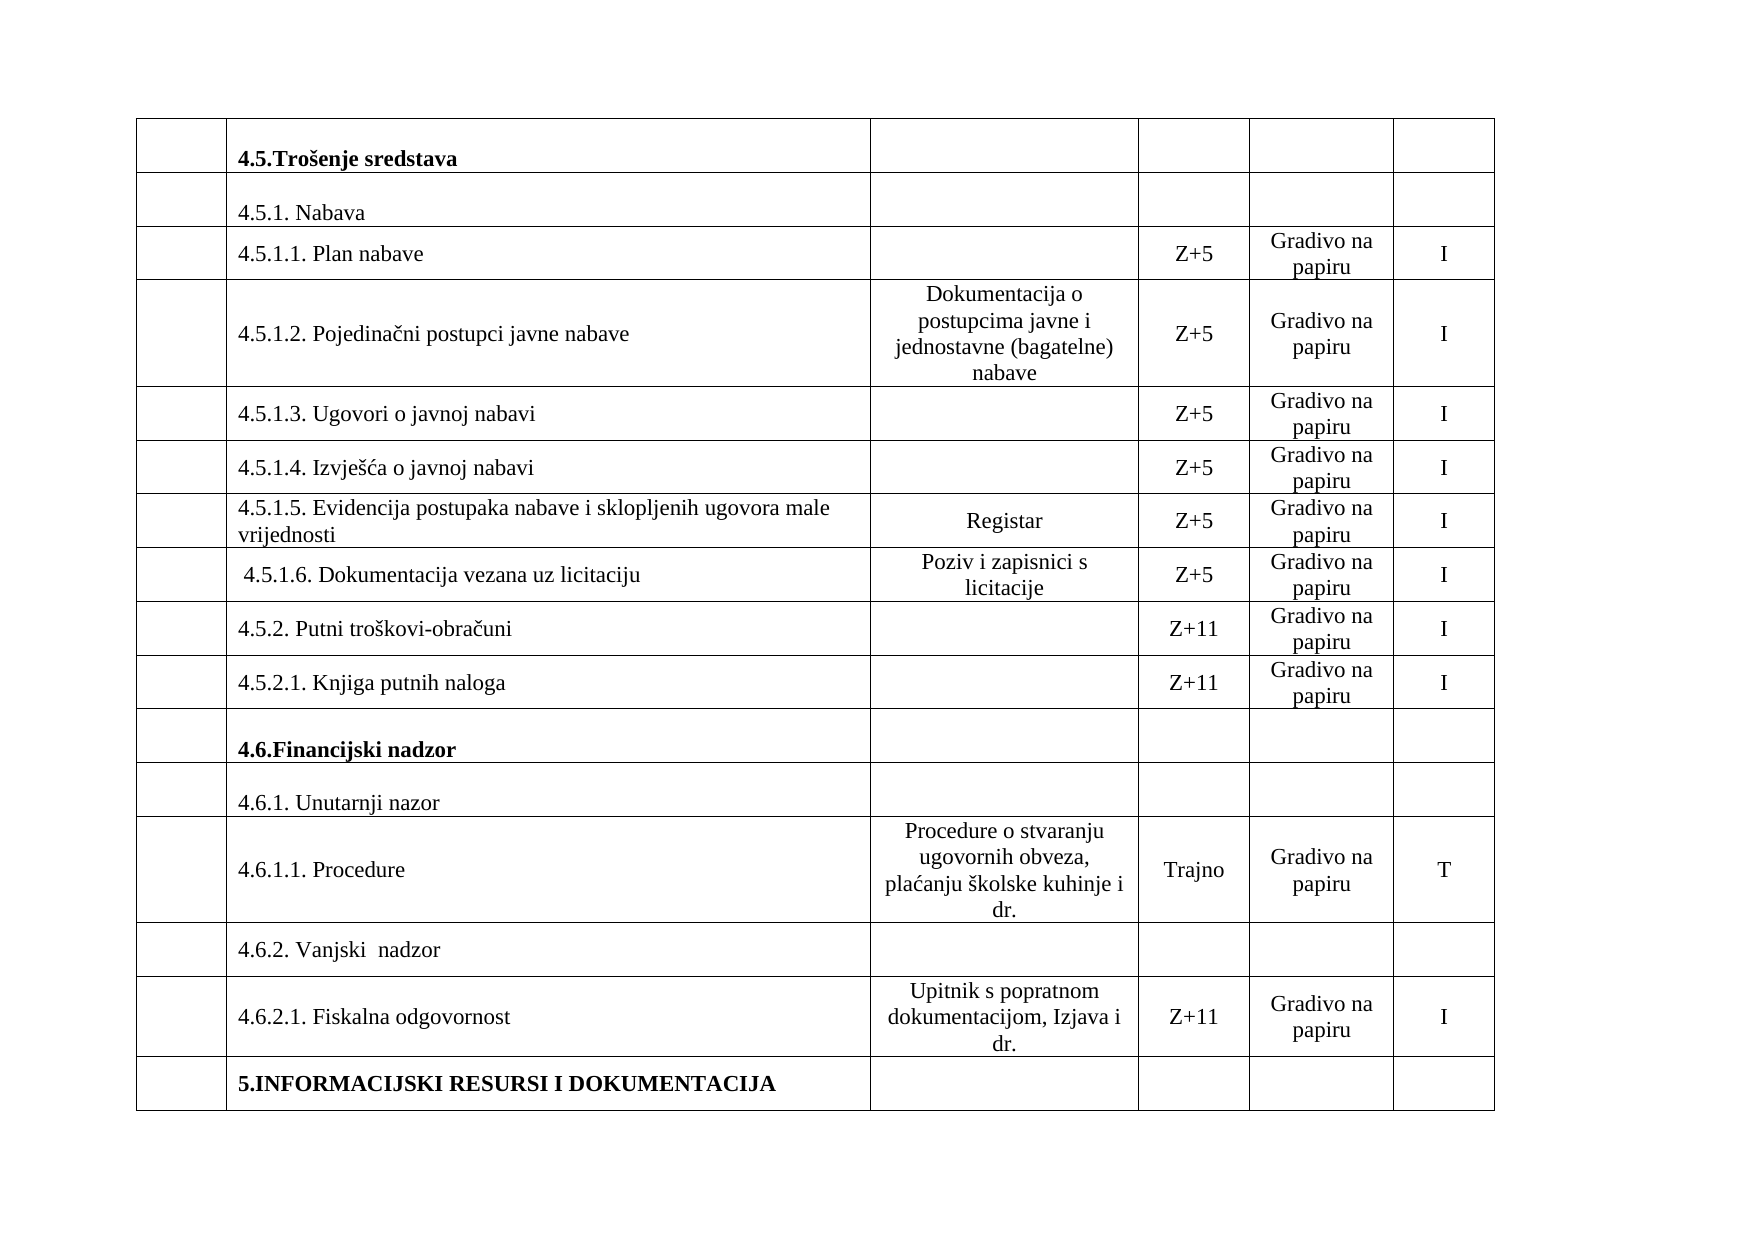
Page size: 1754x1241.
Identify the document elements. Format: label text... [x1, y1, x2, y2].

table_cell [1394, 709, 1494, 762]
table_cell [1250, 173, 1393, 226]
table_cell [137, 656, 226, 708]
table_cell [137, 441, 226, 493]
table_cell [1394, 763, 1494, 816]
table_cell I [1394, 602, 1494, 654]
table_cell [871, 923, 1138, 976]
table_cell Gradivo na papiru [1250, 548, 1393, 601]
table_cell [871, 227, 1138, 279]
table_cell Registar [871, 494, 1138, 547]
table_cell [1394, 923, 1494, 976]
table_cell 4.6.Financijski nadzor [227, 709, 870, 762]
table_cell 4.6.2. Vanjski nadzor [227, 923, 870, 976]
table_cell [871, 602, 1138, 654]
table_cell [1139, 709, 1249, 762]
table_cell [137, 923, 226, 976]
table_cell [1250, 923, 1393, 976]
table_cell [137, 173, 226, 226]
table_cell 4.5.Trošenje sredstava [227, 119, 870, 172]
table_cell [1250, 763, 1393, 816]
table_cell [137, 763, 226, 816]
table_cell I [1394, 280, 1494, 386]
table_cell 4.5.1.6. Dokumentacija vezana uz licitaciju [227, 548, 870, 601]
table_cell [871, 173, 1138, 226]
table_cell 4.6.1. Unutarnji nazor [227, 763, 870, 816]
table_cell Gradivo na papiru [1250, 602, 1393, 654]
table_cell [871, 763, 1138, 816]
table_cell [1250, 709, 1393, 762]
table_cell [137, 602, 226, 654]
table_cell Z+5 [1139, 494, 1249, 547]
table_cell I [1394, 441, 1494, 493]
table_cell [137, 119, 226, 172]
table_cell Procedure o stvaranju ugovornih obveza, plaćanju školske kuhinje i dr. [871, 817, 1138, 922]
table_cell [1139, 923, 1249, 976]
table_cell Gradivo na papiru [1250, 817, 1393, 922]
table_cell 4.5.2. Putni troškovi-obračuni [227, 602, 870, 654]
table_cell Z+11 [1139, 656, 1249, 708]
table_cell 4.5.1.5. Evidencija postupaka nabave i sklopljenih ugovora male vrijednosti [227, 494, 870, 547]
table_cell [871, 441, 1138, 493]
table_cell Gradivo na papiru [1250, 280, 1393, 386]
table_cell 4.5.1.1. Plan nabave [227, 227, 870, 279]
table_cell [1139, 763, 1249, 816]
table_cell [871, 1057, 1138, 1110]
table_cell Z+5 [1139, 227, 1249, 279]
table_cell [137, 494, 226, 547]
table_cell [871, 709, 1138, 762]
table_cell I [1394, 656, 1494, 708]
table_cell 4.6.1.1. Procedure [227, 817, 870, 922]
table_cell [137, 1057, 226, 1110]
table_cell [137, 709, 226, 762]
table_cell Z+5 [1139, 387, 1249, 439]
table_cell [137, 387, 226, 439]
table_cell [137, 227, 226, 279]
table_cell [871, 387, 1138, 439]
table_cell Z+11 [1139, 977, 1249, 1056]
table_cell I [1394, 977, 1494, 1056]
table_cell 4.5.1.4. Izvješća o javnoj nabavi [227, 441, 870, 493]
table_cell Dokumentacija o postupcima javne i jednostavne (bagatelne) nabave [871, 280, 1138, 386]
table_cell 5.INFORMACIJSKI RESURSI I DOKUMENTACIJA [227, 1057, 870, 1110]
table_cell 4.5.1.3. Ugovori o javnoj nabavi [227, 387, 870, 439]
table_cell 4.5.1.2. Pojedinačni postupci javne nabave [227, 280, 870, 386]
table_cell 4.5.1. Nabava [227, 173, 870, 226]
table_cell [1394, 1057, 1494, 1110]
table_cell 4.5.2.1. Knjiga putnih naloga [227, 656, 870, 708]
table_cell [137, 817, 226, 922]
table_cell I [1394, 548, 1494, 601]
table_cell I [1394, 227, 1494, 279]
table_cell [1394, 173, 1494, 226]
table_cell Z+5 [1139, 280, 1249, 386]
table_cell Upitnik s popratnom dokumentacijom, Izjava i dr. [871, 977, 1138, 1056]
table_cell Gradivo na papiru [1250, 227, 1393, 279]
table_cell I [1394, 494, 1494, 547]
table_cell [137, 977, 226, 1056]
table_cell [871, 656, 1138, 708]
table_cell [1250, 1057, 1393, 1110]
table_cell Z+5 [1139, 441, 1249, 493]
table_cell [1139, 1057, 1249, 1110]
table_cell 4.6.2.1. Fiskalna odgovornost [227, 977, 870, 1056]
table_cell [1139, 173, 1249, 226]
table_cell [137, 548, 226, 601]
table_cell Z+11 [1139, 602, 1249, 654]
table_cell [1394, 119, 1494, 172]
table_cell [137, 280, 226, 386]
table_cell Gradivo na papiru [1250, 494, 1393, 547]
table_cell Gradivo na papiru [1250, 387, 1393, 439]
table_cell Poziv i zapisnici s licitacije [871, 548, 1138, 601]
table_cell I [1394, 387, 1494, 439]
table_cell Trajno [1139, 817, 1249, 922]
table_cell [871, 119, 1138, 172]
table_cell [1250, 119, 1393, 172]
table_cell Gradivo na papiru [1250, 656, 1393, 708]
table_cell Gradivo na papiru [1250, 441, 1393, 493]
table_cell Z+5 [1139, 548, 1249, 601]
table_cell [1139, 119, 1249, 172]
table_cell Gradivo na papiru [1250, 977, 1393, 1056]
table_cell T [1394, 817, 1494, 922]
